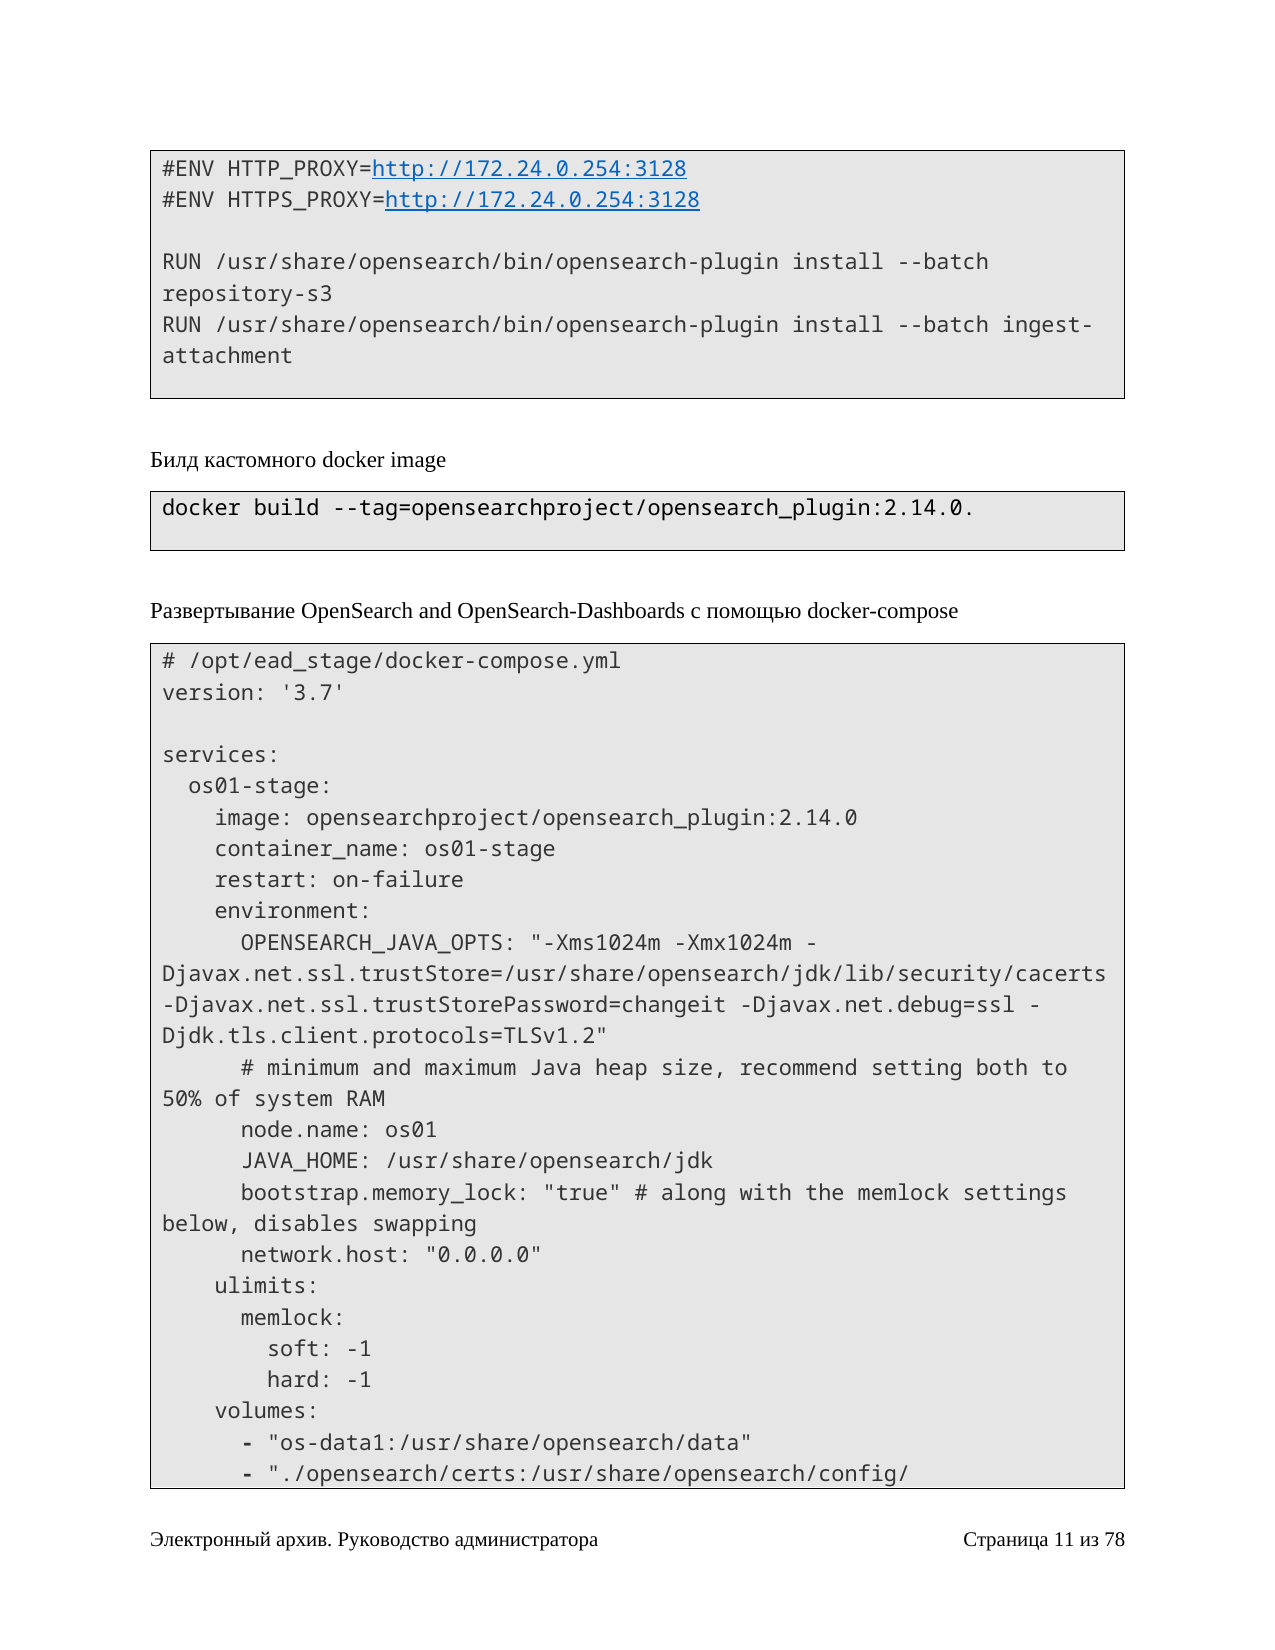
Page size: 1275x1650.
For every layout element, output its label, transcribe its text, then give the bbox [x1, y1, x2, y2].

text Развертывание OpenSearch and OpenSearch-Dashboards с помощью docker-compose [150, 598, 1125, 624]
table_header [151, 644, 1124, 1487]
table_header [151, 151, 1124, 398]
table_header docker build --tag=opensearchproject/opensearch_plugin:2.14.0. [151, 492, 1124, 550]
text Билд кастомного docker image [150, 446, 1125, 472]
